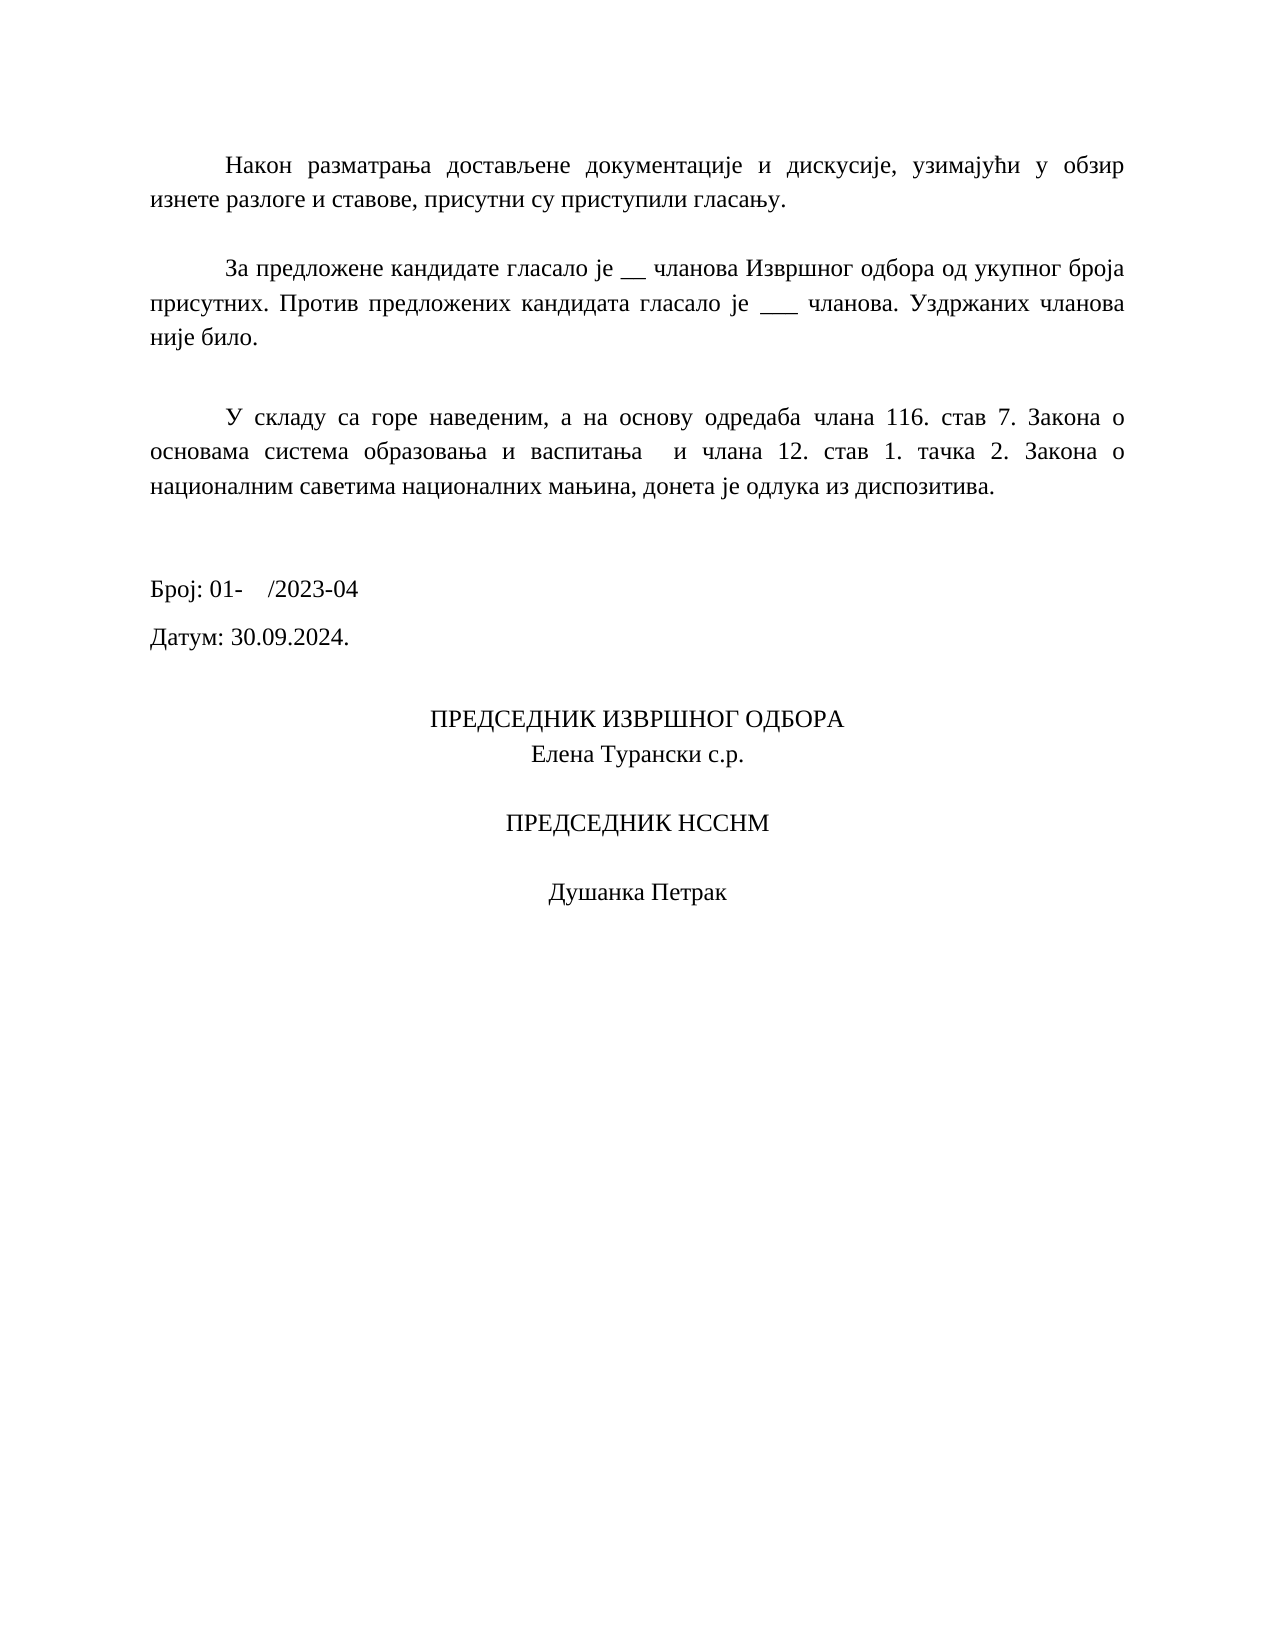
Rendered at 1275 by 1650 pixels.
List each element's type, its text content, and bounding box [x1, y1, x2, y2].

text ПРЕДСЕДНИК НССНМ [150, 808, 1125, 836]
text Број: 01- /2023-04 [150, 574, 1125, 603]
text Елена Турански с.р. [150, 739, 1125, 767]
text ПРЕДСЕДНИК ИЗВРШНОГ ОДБОРА [150, 704, 1125, 733]
text Датум: 30.09.2024. [150, 622, 1125, 651]
text Душанка Петрак [150, 877, 1125, 905]
text Након разматрања достављене документације и дискусије, узимајући у обзир изнете разлоге и ставове, присутни су приступили гласању. [150, 150, 1125, 213]
text За предложене кандидате гласало је __ чланова Извршног одбора од укупног броја присутних. Против предложених кандидата гласало је ___ чланова. Уздржаних чланова није било. [150, 253, 1125, 351]
text У складу са горе наведеним, а на основу одредаба члана 116. став 7. Закона о основама система образовања и васпитања и члана 12. став 1. тачка 2. Закона о националним саветима националних мањина, донета је одлука из диспозитива. [150, 402, 1125, 500]
